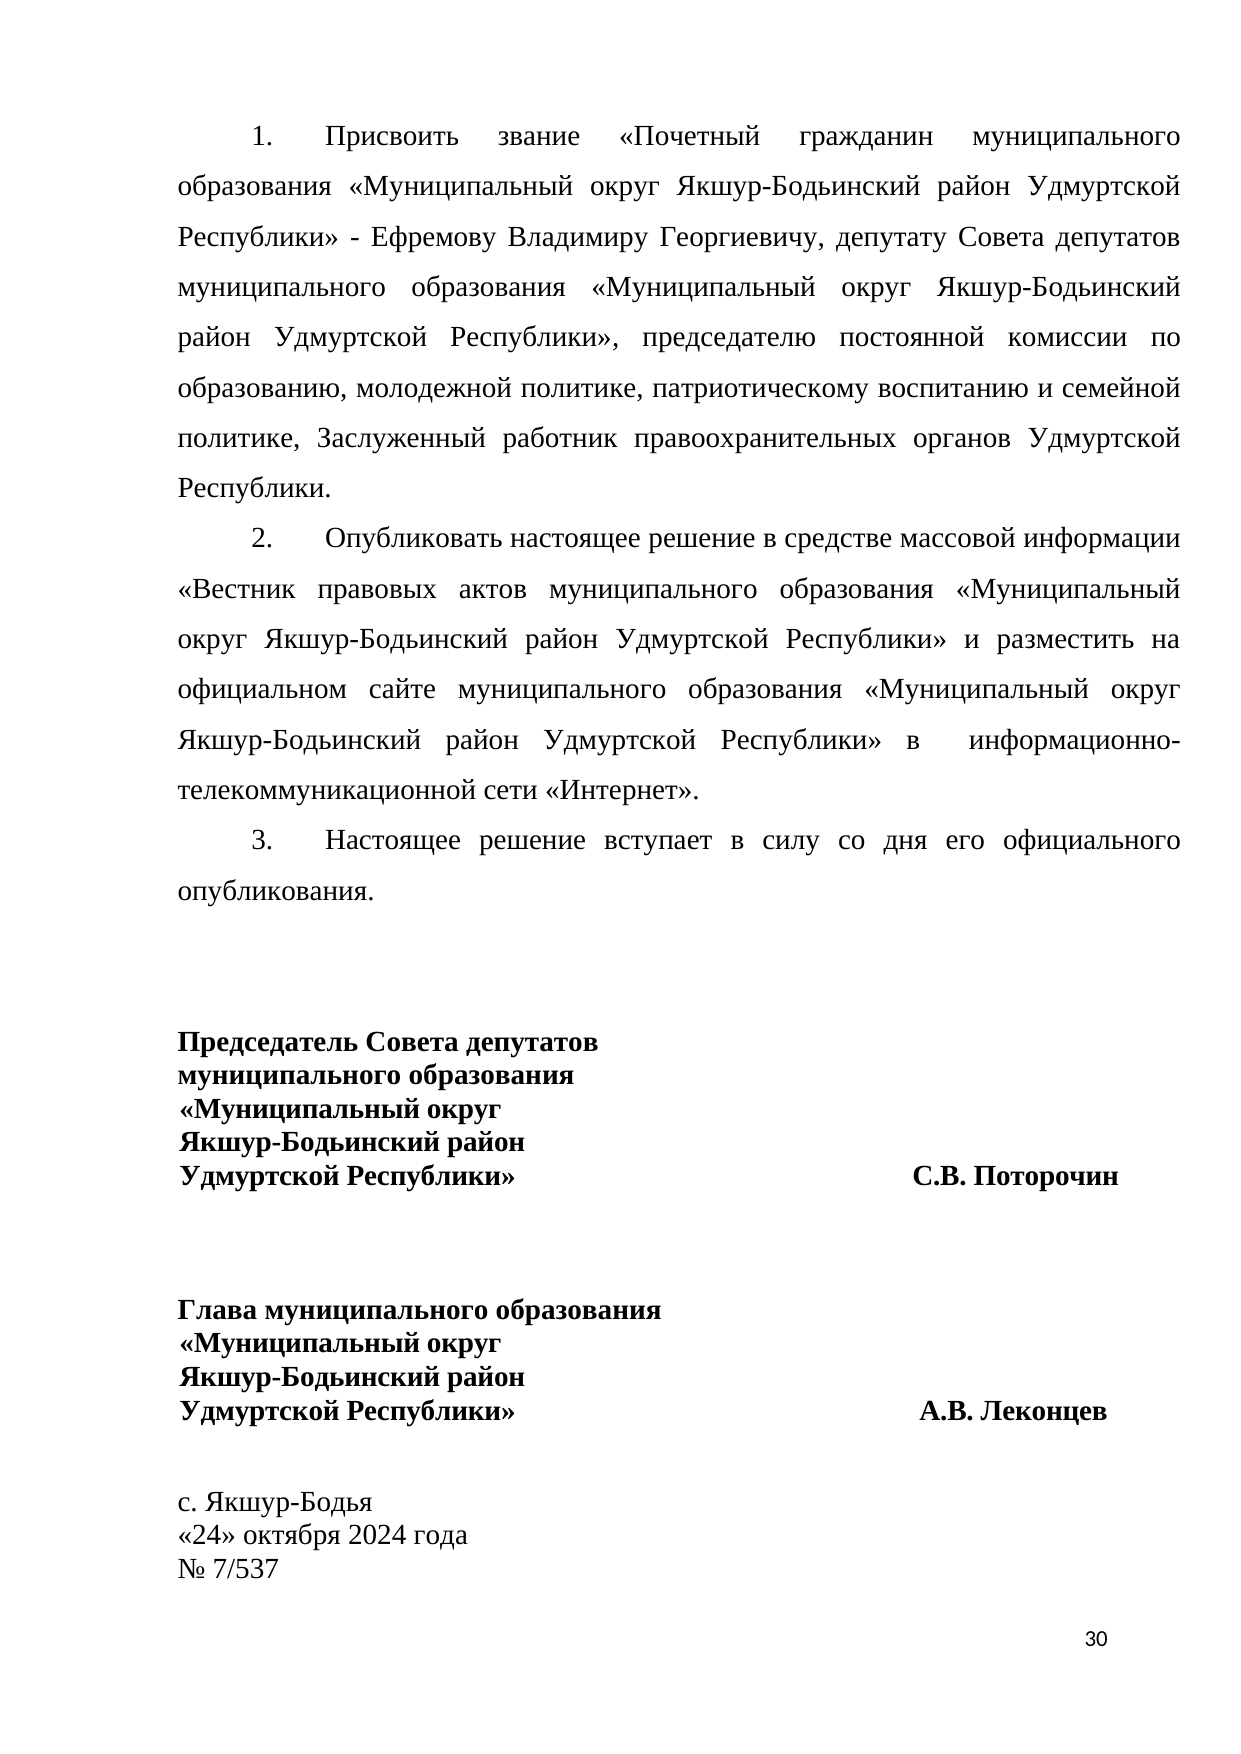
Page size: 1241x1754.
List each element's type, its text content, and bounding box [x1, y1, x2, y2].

list Опубликовать настоящее решение в средстве массовой информации «Вестник правовых актов муниципального образования «Муниципальный округ Якшур-Бодьинский район Удмуртской Республики» и разместить на официальном сайте муниципального образования «Муниципальный округ Якшур-Бодьинский район Удмуртской Республики» в информационно-телекоммуникационной сети «Интернет». [177, 521, 1181, 806]
text Удмуртской Республики» А.В. Леконцев [179, 1393, 1181, 1426]
text Удмуртской Республики» С.В. Поторочин [179, 1158, 1181, 1191]
text Якшур-Бодьинский район [179, 1359, 1181, 1393]
text «Муниципальный округ [179, 1091, 1181, 1124]
text № 7/537 [177, 1551, 1181, 1584]
text муниципального образования [177, 1057, 1181, 1091]
list Присвоить звание «Почетный гражданин муниципального образования «Муниципальный округ Якшур-Бодьинский район Удмуртской Республики» - Ефремову Владимиру Георгиевичу, депутату Совета депутатов муниципального образования «Муниципальный округ Якшур-Бодьинский район Удмуртской Республики», председателю постоянной комиссии по образованию, молодежной политике, патриотическому воспитанию и семейной политике, Заслуженный работник правоохранительных органов Удмуртской Республики. [177, 118, 1181, 504]
text «Муниципальный округ [179, 1326, 1181, 1359]
text Председатель Совета депутатов [177, 1024, 1181, 1057]
text с. Якшур-Бодья [177, 1484, 1181, 1517]
text «24» октября 2024 года [177, 1517, 1181, 1551]
text Глава муниципального образования [177, 1292, 1181, 1326]
list Настоящее решение вступает в силу со дня его официального опубликования. [177, 822, 1181, 906]
text Якшур-Бодьинский район [179, 1124, 1181, 1158]
